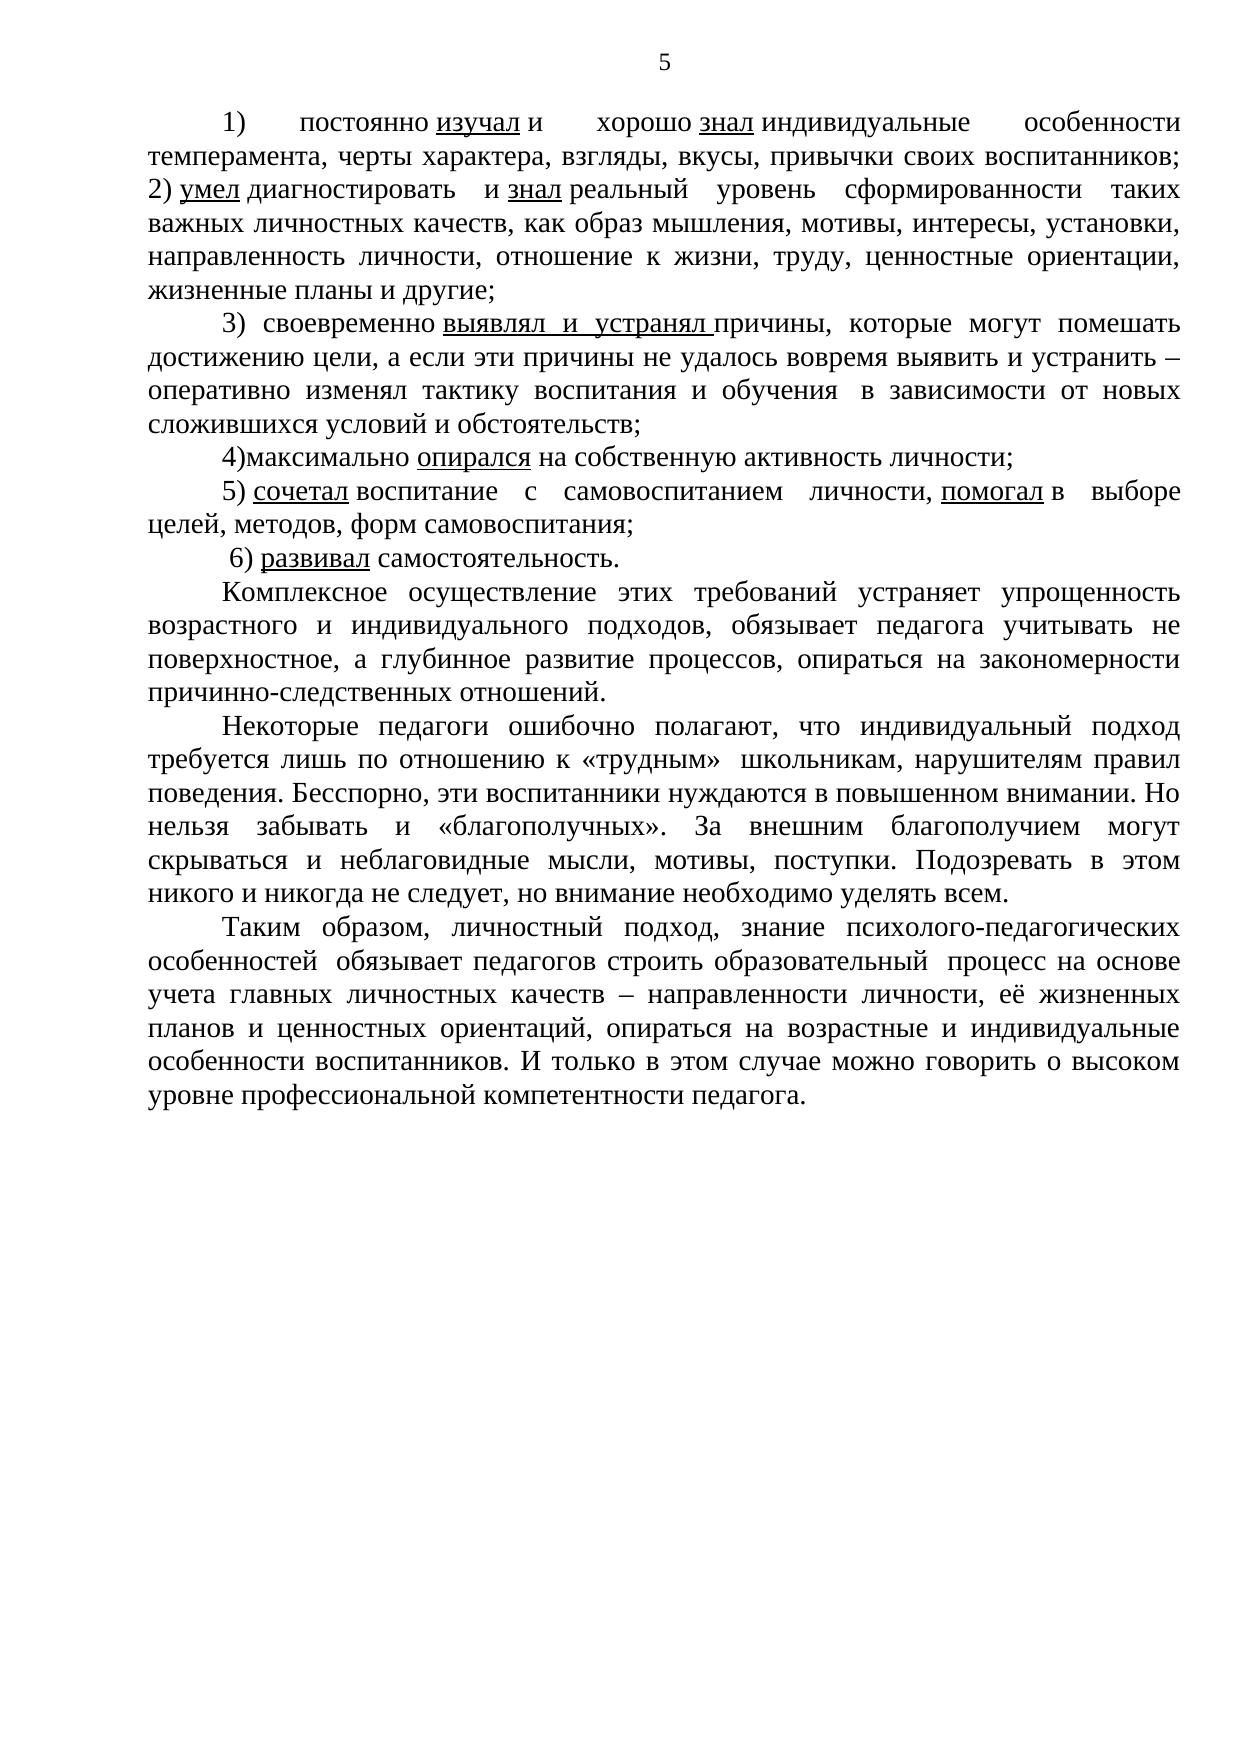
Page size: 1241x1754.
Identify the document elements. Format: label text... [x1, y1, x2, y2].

text 3) своевременно выявлял и устранял причины, которые могут помешать достижению цели, а если эти причины не удалось вовремя выявить и устранить – оперативно изменял тактику воспитания и обучения в зависимости от новых сложившихся условий и обстоятельств; [148, 305, 1181, 439]
text Таким образом, личностный подход, знание психолого-педагогических особенностей обязывает педагогов строить образовательный процесс на основе учета главных личностных качеств – направленности личности, её жизненных планов и ценностных ориентаций, опираться на возрастные и индивидуальные особенности воспитанников. И только в этом случае можно говорить о высоком уровне профессиональной компетентности педагога. [148, 909, 1181, 1110]
text 4)максимально опирался на собственную активность личности; [148, 439, 1181, 473]
text Некоторые педагоги ошибочно полагают, что индивидуальный подход требуется лишь по отношению к «трудным» школьникам, нарушителям правил поведения. Бесспорно, эти воспитанники нуждаются в повышенном внимании. Но нельзя забывать и «благополучных». За внешним благополучием могут скрываться и неблаговидные мысли, мотивы, поступки. Подозревать в этом никого и никогда не следует, но внимание необходимо уделять всем. [148, 708, 1181, 909]
text 6) развивал самостоятельность. [148, 540, 1181, 574]
text Комплексное осуществление этих требований устраняет упрощенность возрастного и индивидуального подходов, обязывает педагога учитывать не поверхностное, а глубинное развитие процессов, опираться на закономерности причинно-следственных отношений. [148, 574, 1181, 708]
text 1) постоянно изучал и хорошо знал индивидуальные особенности темперамента, черты характера, взгляды, вкусы, привычки своих воспитанников; 2) умел диагностировать и знал реальный уровень сформированности таких важных личностных качеств, как образ мышления, мотивы, интересы, установки, направленность личности, отношение к жизни, труду, ценностные ориентации, жизненные планы и другие; [148, 104, 1181, 305]
text 5) сочетал воспитание с самовоспитанием личности, помогал в выборе целей, методов, форм самовоспитания; [148, 473, 1181, 540]
